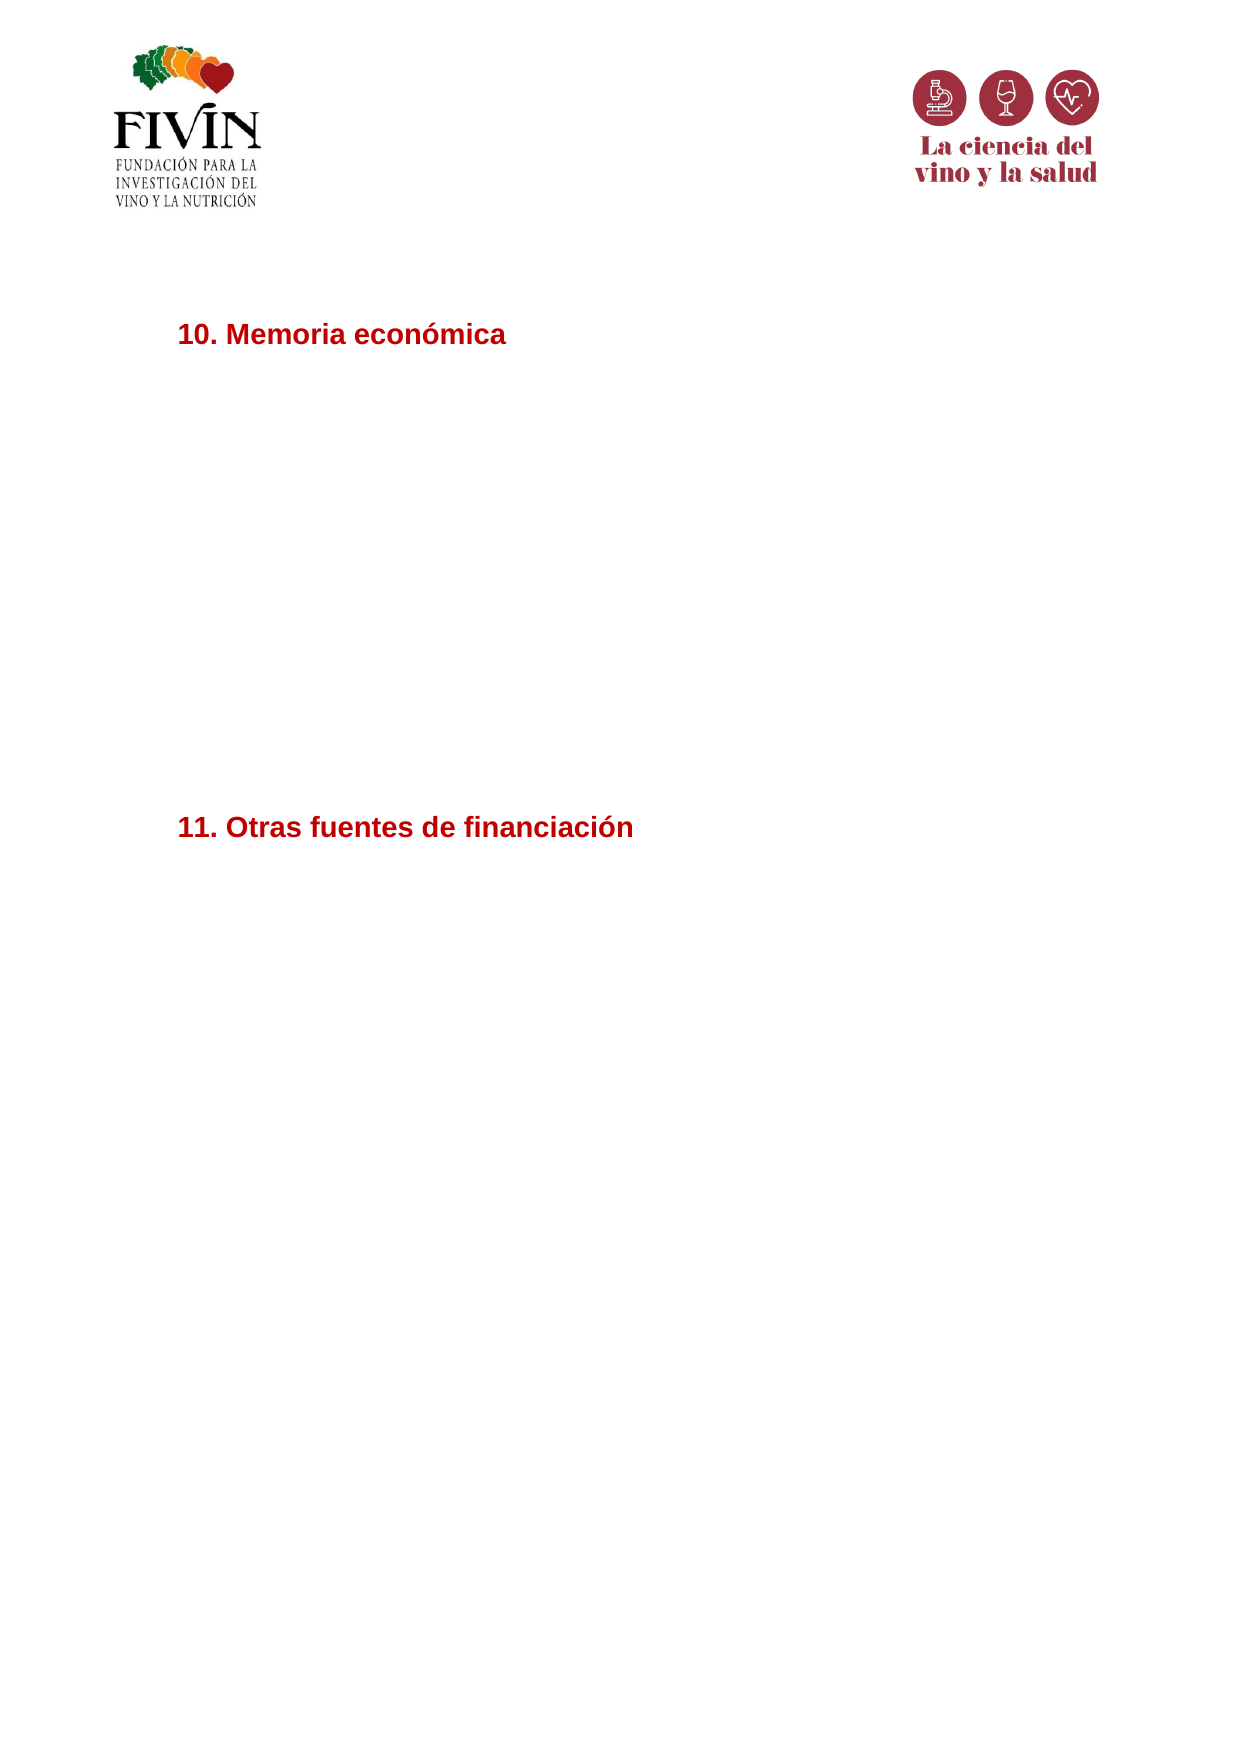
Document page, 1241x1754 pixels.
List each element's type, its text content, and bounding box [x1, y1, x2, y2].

text 11. Otras fuentes de financiación [177, 811, 1063, 844]
picture [97, 45, 273, 220]
text 10. Memoria económica [177, 317, 1063, 351]
picture [874, 47, 1140, 206]
